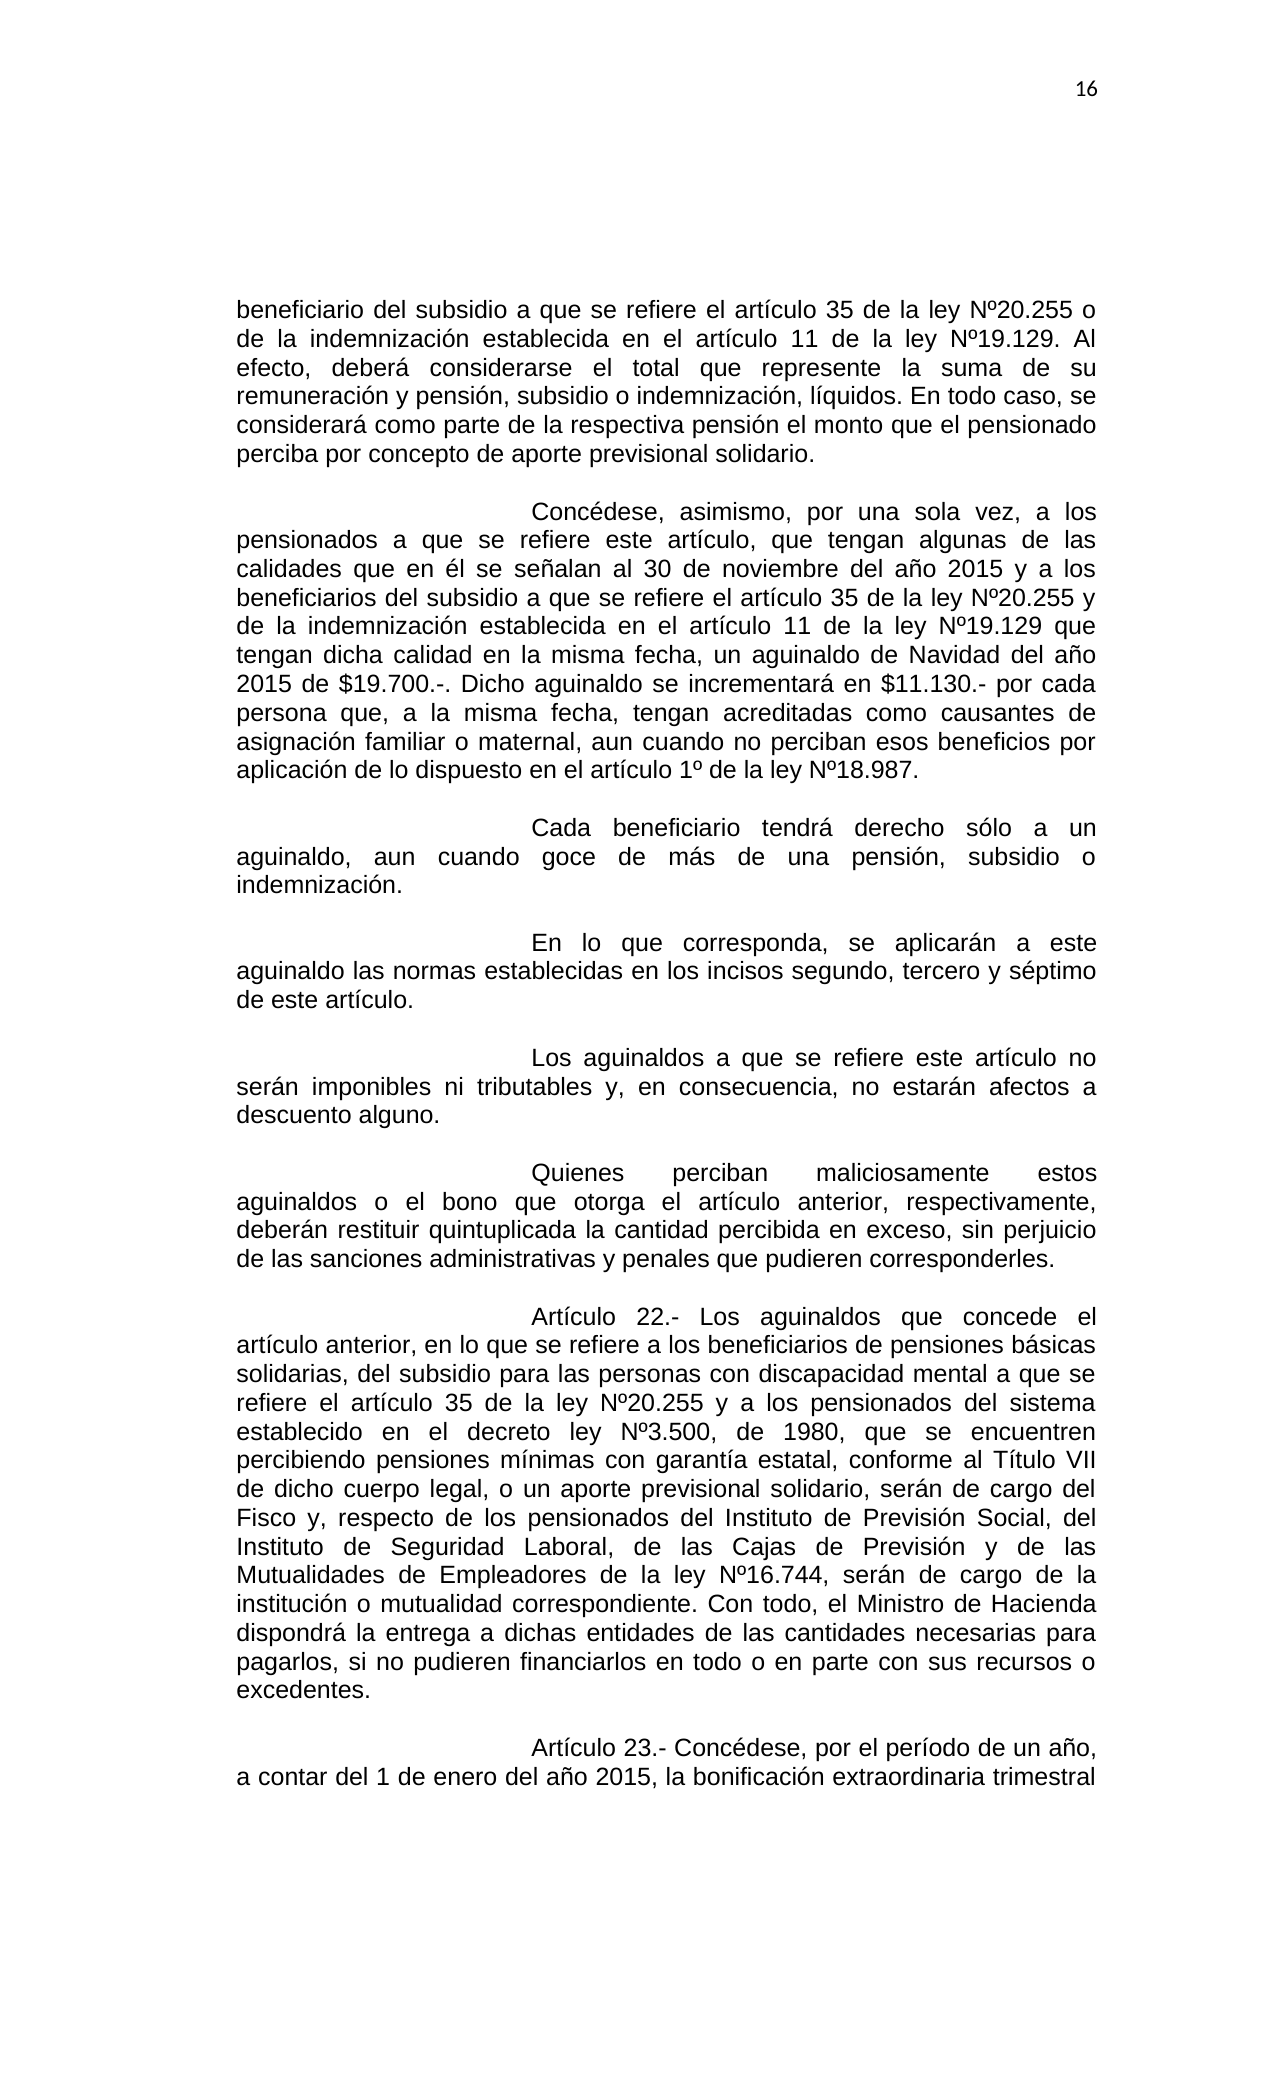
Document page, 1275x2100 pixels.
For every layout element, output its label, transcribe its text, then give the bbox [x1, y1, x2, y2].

text Cada beneficiario tendrá derecho sólo a un aguinaldo, aun cuando goce de más de una pensión, subsidio o indemnización. [236, 813, 1098, 899]
text En lo que corresponda, se aplicarán a este aguinaldo las normas establecidas en los incisos segundo, tercero y séptimo de este artículo. [236, 928, 1098, 1014]
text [236, 295, 1098, 468]
text Concédese, asimismo, por una sola vez, a los pensionados a que se refiere este artículo, que tengan algunas de las calidades que en él se señalan al 30 de noviembre del año 2015 y a los beneficiarios del subsidio a que se refiere el artículo 35 de la ley Nº20.255 y de la indemnización establecida en el artículo 11 de la ley Nº19.129 que tengan dicha calidad en la misma fecha, un aguinaldo de Navidad del año 2015 de $19.700.-. Dicho aguinaldo se incrementará en $11.130.- por cada persona que, a la misma fecha, tengan acreditadas como causantes de asignación familiar o maternal, aun cuando no perciban esos beneficios por aplicación de lo dispuesto en el artículo 1º de la ley Nº18.987. [236, 497, 1098, 784]
text Artículo 22.- Los aguinaldos que concede el artículo anterior, en lo que se refiere a los beneficiarios de pensiones básicas solidarias, del subsidio para las personas con discapacidad mental a que se refiere el artículo 35 de la ley Nº20.255 y a los pensionados del sistema establecido en el decreto ley Nº3.500, de 1980, que se encuentren percibiendo pensiones mínimas con garantía estatal, conforme al Título VII de dicho cuerpo legal, o un aporte previsional solidario, serán de cargo del Fisco y, respecto de los pensionados del Instituto de Previsión Social, del Instituto de Seguridad Laboral, de las Cajas de Previsión y de las Mutualidades de Empleadores de la ley Nº16.744, serán de cargo de la institución o mutualidad correspondiente. Con todo, el Ministro de Hacienda dispondrá la entrega a dichas entidades de las cantidades necesarias para pagarlos, si no pudieren financiarlos en todo o en parte con sus recursos o excedentes. [236, 1302, 1098, 1704]
text Quienes perciban maliciosamente estos aguinaldos o el bono que otorga el artículo anterior, respectivamente, deberán restituir quintuplicada la cantidad percibida en exceso, sin perjuicio de las sanciones administrativas y penales que pudieren corresponderles. [236, 1158, 1098, 1273]
text Los aguinaldos a que se refiere este artículo no serán imponibles ni tributables y, en consecuencia, no estarán afectos a descuento alguno. [236, 1043, 1098, 1129]
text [236, 1733, 1098, 1790]
